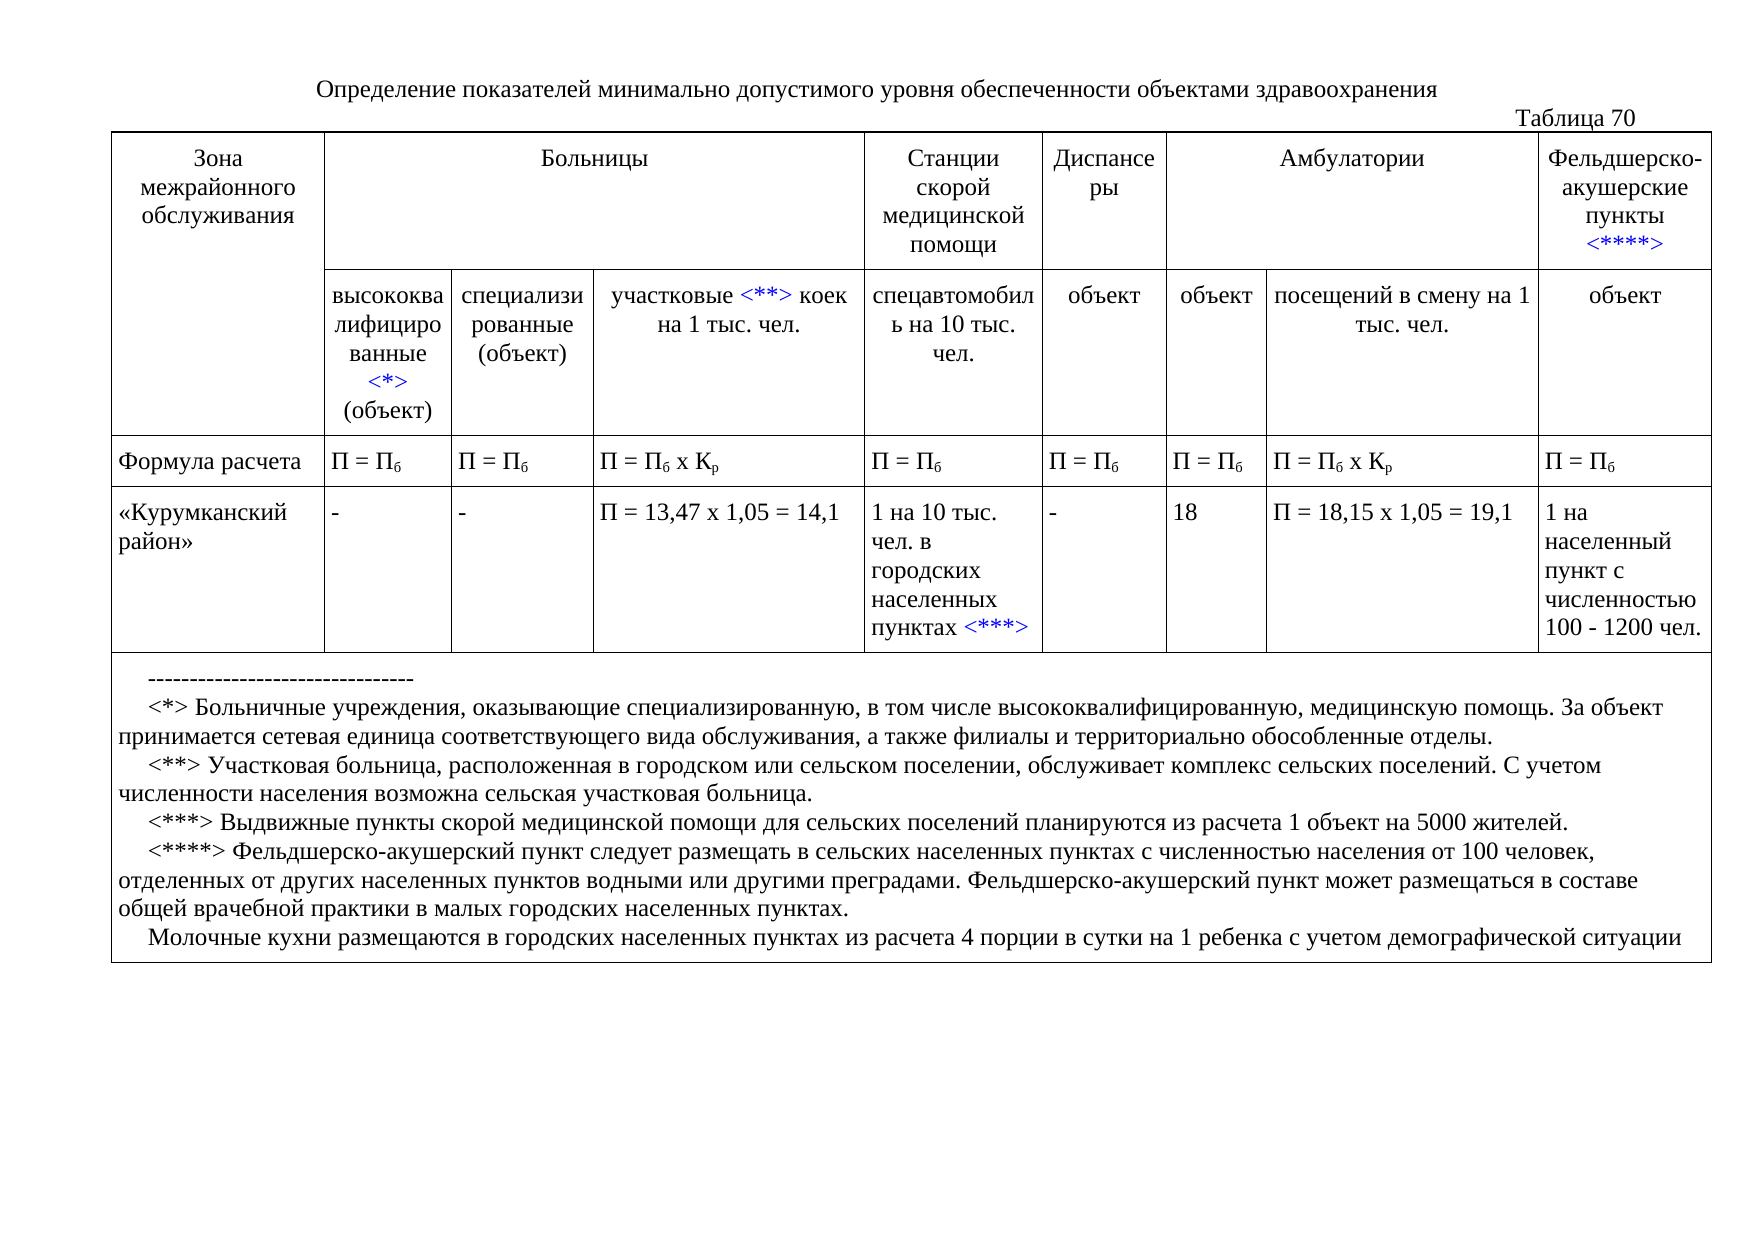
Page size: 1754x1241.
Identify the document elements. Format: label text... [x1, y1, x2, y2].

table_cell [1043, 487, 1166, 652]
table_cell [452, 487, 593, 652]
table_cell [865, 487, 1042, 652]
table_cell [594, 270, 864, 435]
text Таблица 70 [118, 103, 1636, 131]
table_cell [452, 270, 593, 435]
text Определение показателей минимально допустимого уровня обеспеченности объектами здравоохранения [118, 74, 1636, 103]
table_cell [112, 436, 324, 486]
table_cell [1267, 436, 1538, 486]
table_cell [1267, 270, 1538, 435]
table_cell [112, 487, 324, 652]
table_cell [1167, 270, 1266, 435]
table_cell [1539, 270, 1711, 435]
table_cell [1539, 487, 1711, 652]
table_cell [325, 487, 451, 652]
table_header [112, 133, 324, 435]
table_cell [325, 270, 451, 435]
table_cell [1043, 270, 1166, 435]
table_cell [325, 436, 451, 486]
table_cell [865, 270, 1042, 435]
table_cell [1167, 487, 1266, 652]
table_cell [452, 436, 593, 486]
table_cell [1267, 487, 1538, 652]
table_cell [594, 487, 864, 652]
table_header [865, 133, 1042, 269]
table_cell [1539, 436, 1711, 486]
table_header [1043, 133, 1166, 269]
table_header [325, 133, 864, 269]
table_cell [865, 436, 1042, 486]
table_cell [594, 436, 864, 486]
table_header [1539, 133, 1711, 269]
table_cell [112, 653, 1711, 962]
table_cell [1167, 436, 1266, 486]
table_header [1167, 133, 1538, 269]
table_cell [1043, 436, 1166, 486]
